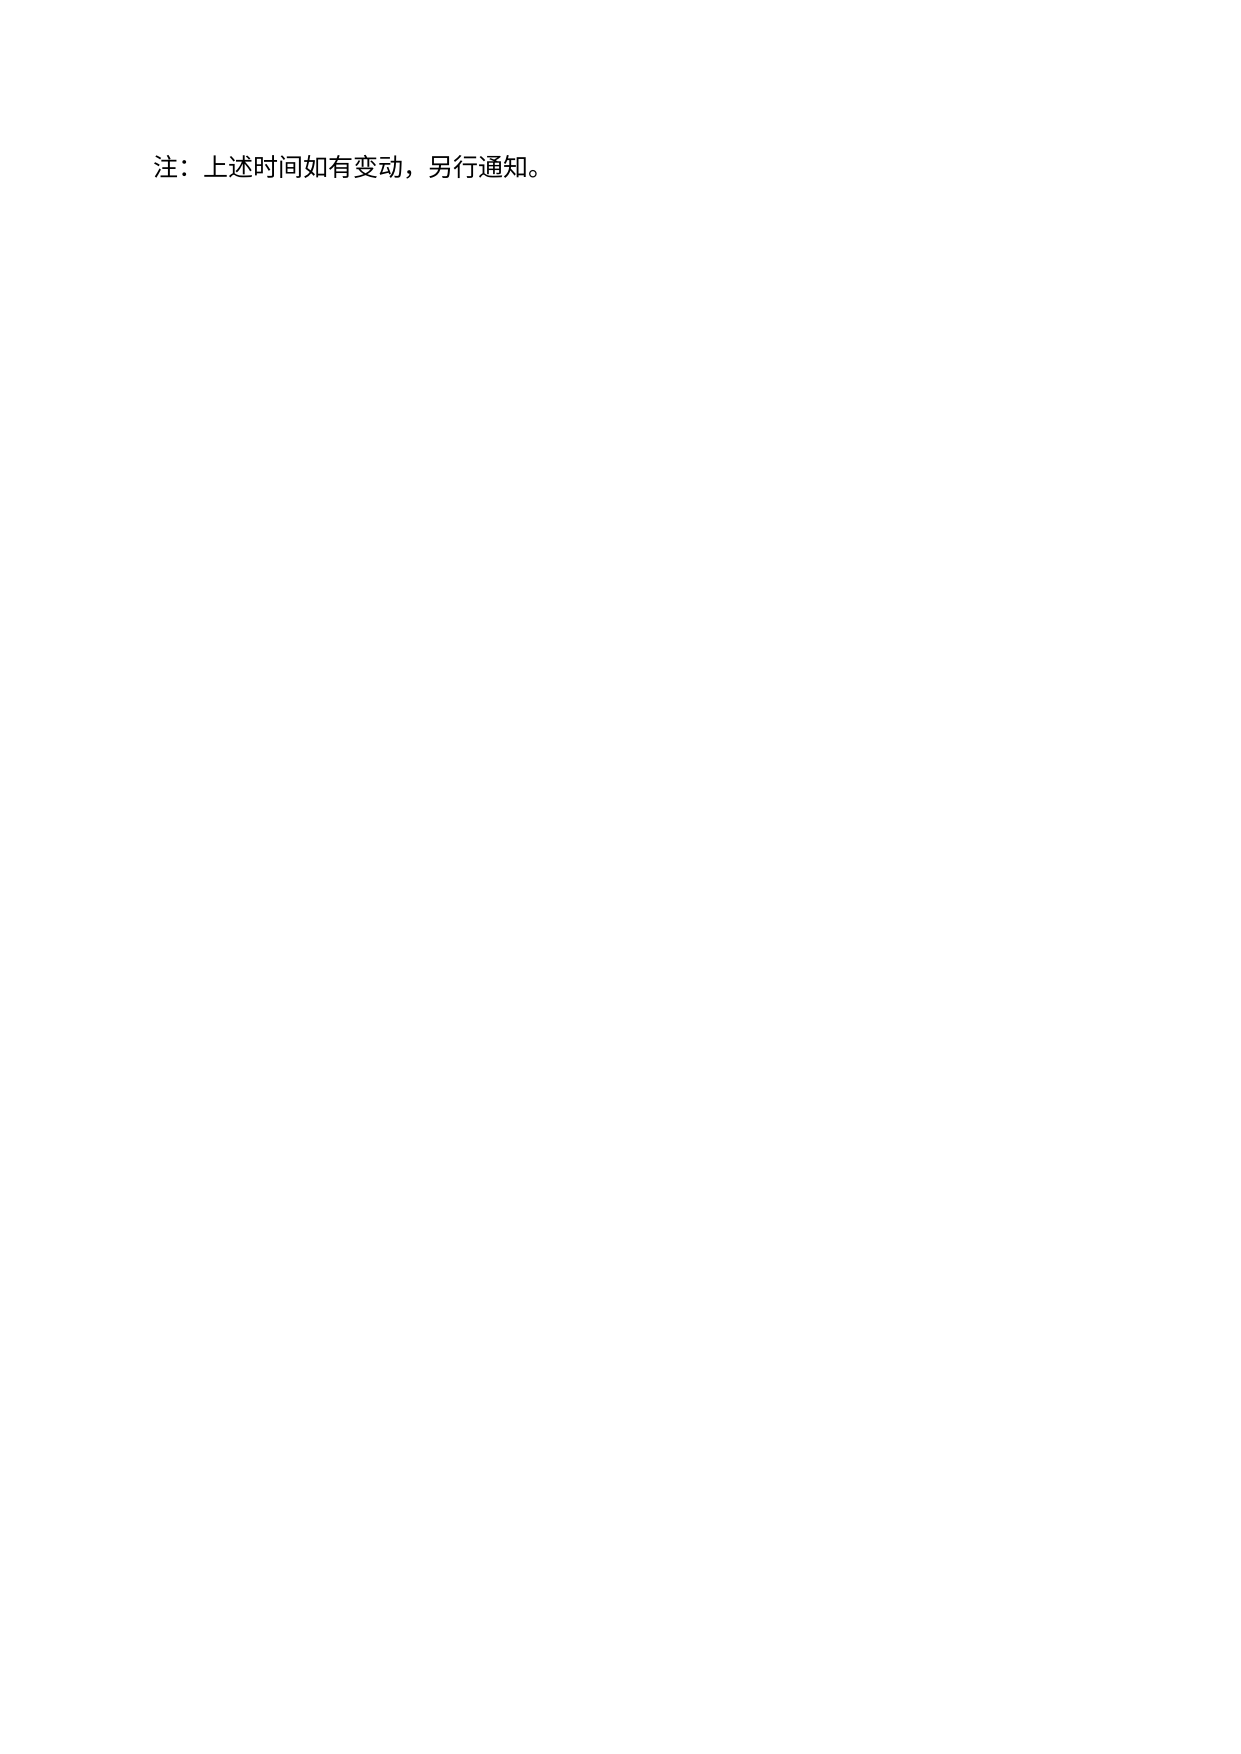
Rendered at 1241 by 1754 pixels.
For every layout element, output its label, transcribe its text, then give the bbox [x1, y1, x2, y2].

text 注：上述时间如有变动，另行通知。 [153, 148, 1087, 184]
